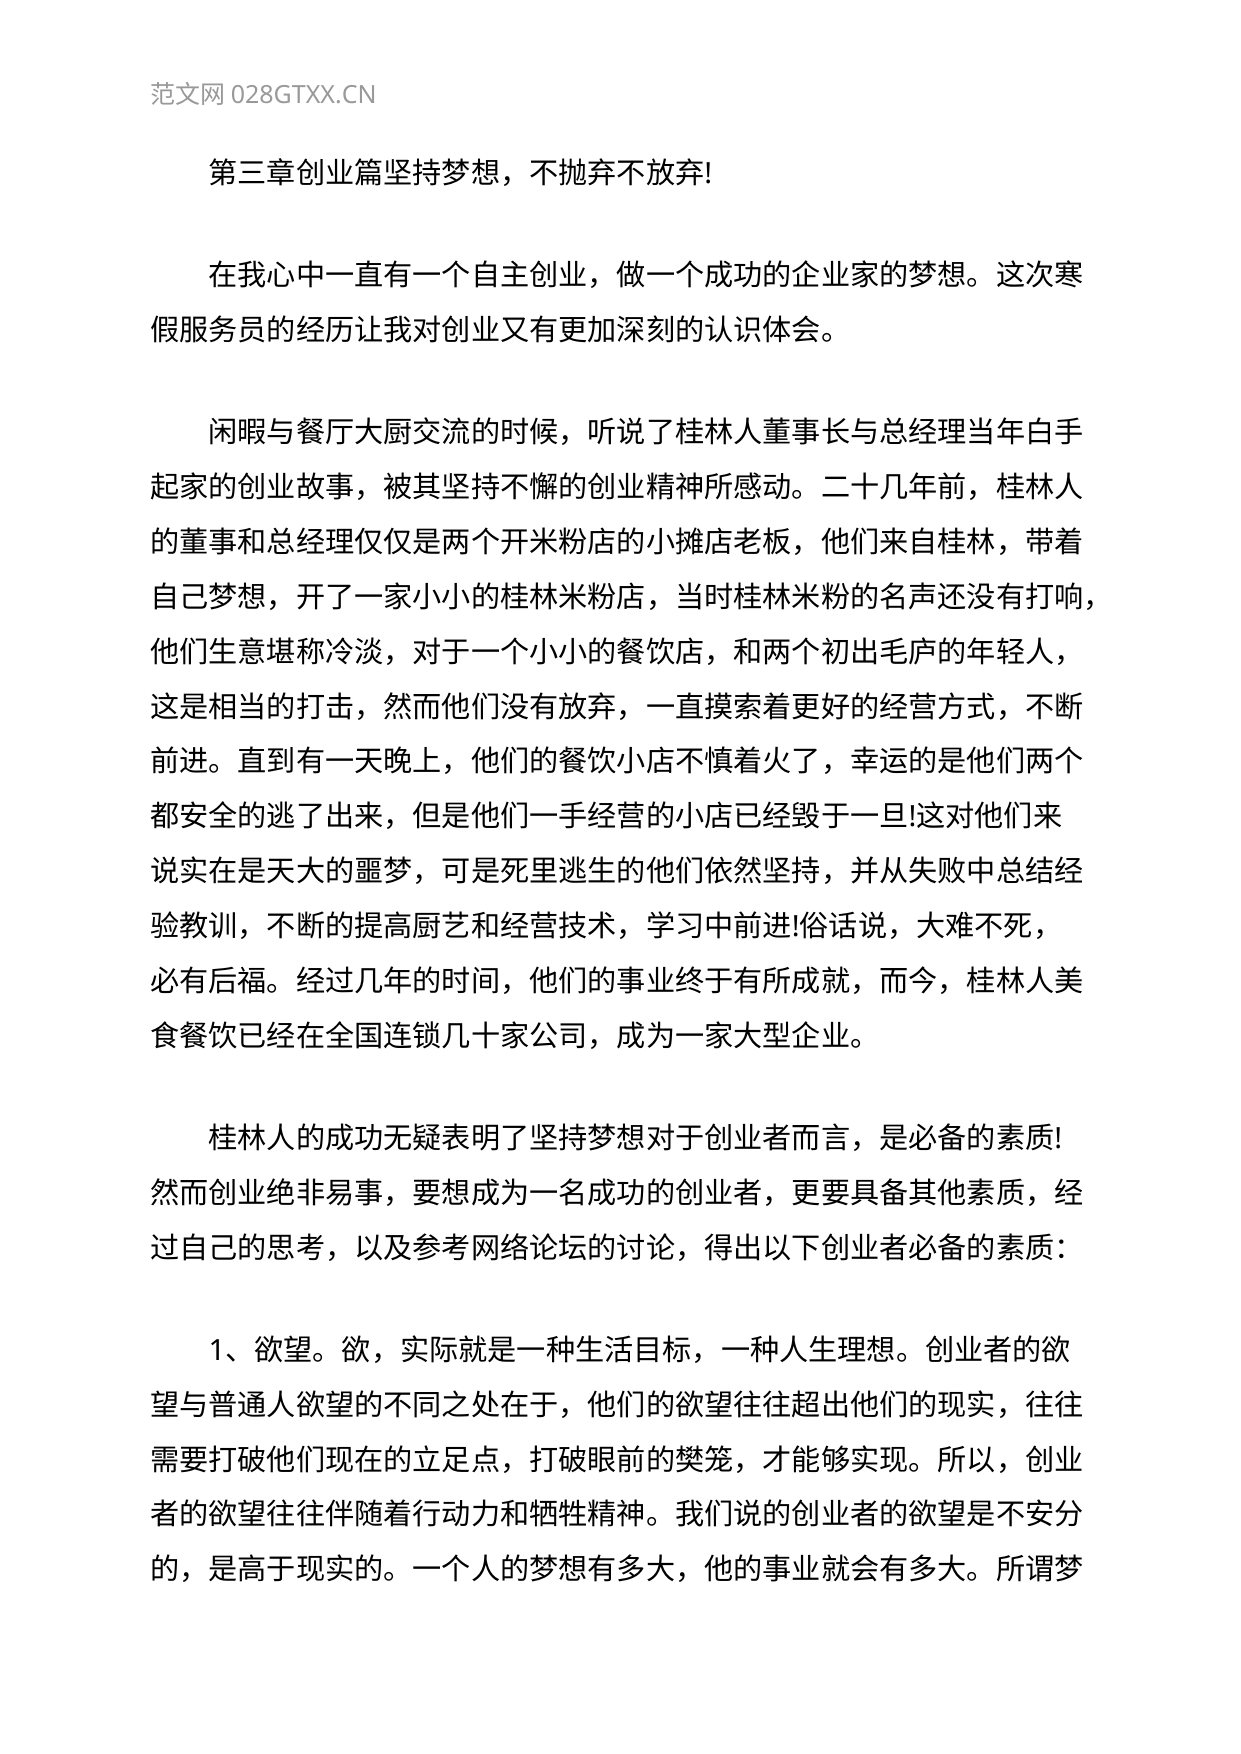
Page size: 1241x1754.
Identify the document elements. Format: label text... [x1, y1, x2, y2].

text 闲暇与餐厅大厨交流的时候，听说了桂林人董事长与总经理当年白手起家的创业故事，被其坚持不懈的创业精神所感动。二十几年前，桂林人的董事和总经理仅仅是两个开米粉店的小摊店老板，他们来自桂林，带着自己梦想，开了一家小小的桂林米粉店，当时桂林米粉的名声还没有打响，他们生意堪称冷淡，对于一个小小的餐饮店，和两个初出毛庐的年轻人，这是相当的打击，然而他们没有放弃，一直摸索着更好的经营方式，不断前进。直到有一天晚上，他们的餐饮小店不慎着火了，幸运的是他们两个都安全的逃了出来，但是他们一手经营的小店已经毁于一旦!这对他们来说实在是天大的噩梦，可是死里逃生的他们依然坚持，并从失败中总结经验教训，不断的提高厨艺和经营技术，学习中前进!俗话说，大难不死，必有后福。经过几年的时间，他们的事业终于有所成就，而今，桂林人美食餐饮已经在全国连锁几十家公司，成为一家大型企业。 [150, 409, 1090, 1055]
text 第三章创业篇坚持梦想，不抛弃不放弃! [150, 150, 1090, 192]
text 桂林人的成功无疑表明了坚持梦想对于创业者而言，是必备的素质!然而创业绝非易事，要想成为一名成功的创业者，更要具备其他素质，经过自己的思考，以及参考网络论坛的讨论，得出以下创业者必备的素质： [150, 1114, 1090, 1267]
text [150, 1326, 1090, 1588]
text 在我心中一直有一个自主创业，做一个成功的企业家的梦想。这次寒假服务员的经历让我对创业又有更加深刻的认识体会。 [150, 252, 1090, 349]
